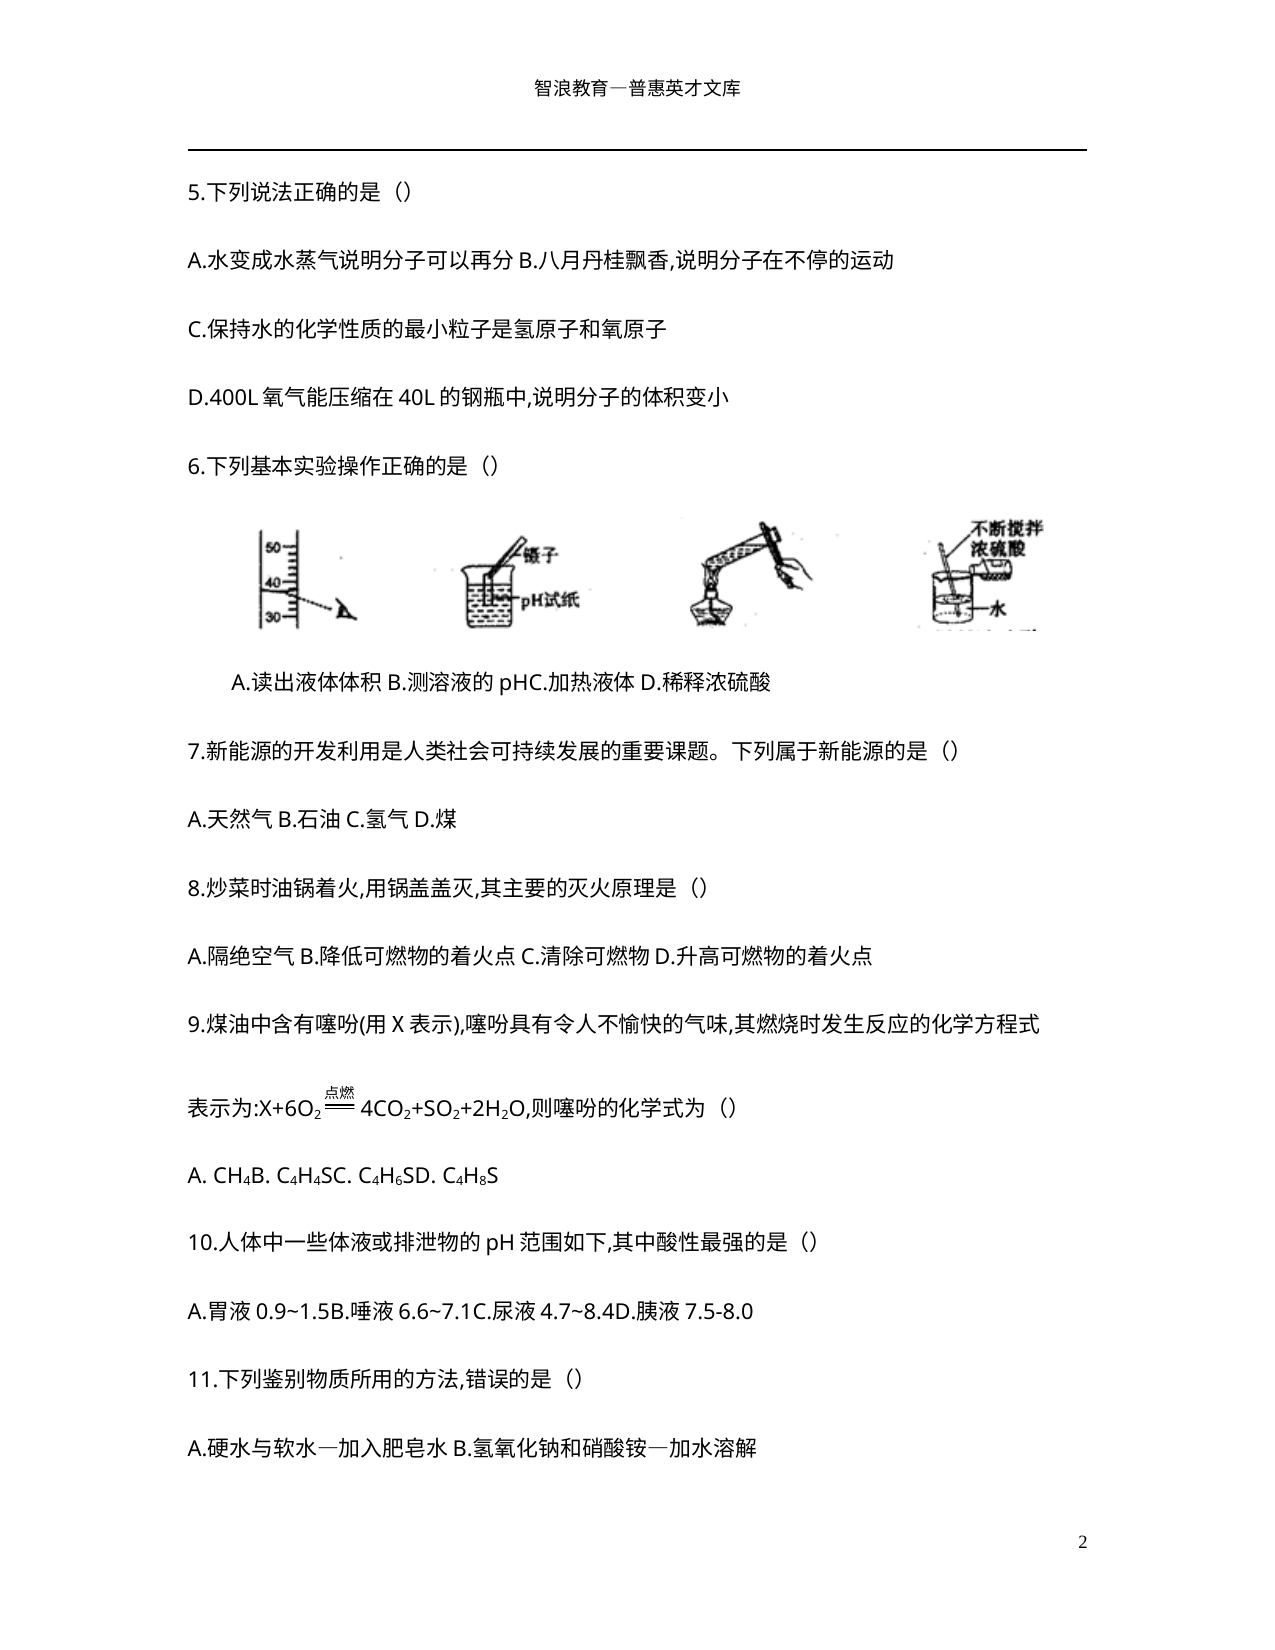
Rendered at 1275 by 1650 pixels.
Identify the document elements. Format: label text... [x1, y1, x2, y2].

text 8.炒菜时油锅着火,用锅盖盖灭,其主要的灭火原理是（） [187, 871, 1087, 902]
text A.水变成水蒸气说明分子可以再分B.八月丹桂飘香,说明分子在不停的运动 [187, 243, 1087, 275]
text 11.下列鉴别物质所用的方法,错误的是（） [187, 1362, 1087, 1394]
text 表示为:X+6O24CO2+SO2+2H2O,则噻吩的化学式为（） [187, 1076, 1087, 1123]
picture [187, 517, 1069, 631]
text A.读出液体体积B.测溶液的pHC.加热液体D.稀释浓硫酸 [187, 665, 1087, 697]
text 10.人体中一些体液或排泄物的pH范围如下,其中酸性最强的是（） [187, 1225, 1087, 1257]
text A.胃液0.9~1.5B.唾液6.6~7.1C.尿液4.7~8.4D.胰液7.5-8.0 [187, 1294, 1087, 1325]
text A. CH4B. C4H4SC. C4H6SD. C4H8S [187, 1160, 1087, 1189]
text D.400L氧气能压缩在40L的钢瓶中,说明分子的体积变小 [187, 380, 1087, 412]
text 6.下列基本实验操作正确的是（） [187, 449, 1087, 481]
text 7.新能源的开发利用是人类社会可持续发展的重要课题。下列属于新能源的是（） [187, 734, 1087, 766]
text C.保持水的化学性质的最小粒子是氢原子和氧原子 [187, 312, 1087, 344]
text A.隔绝空气B.降低可燃物的着火点C.清除可燃物D.升高可燃物的着火点 [187, 939, 1087, 971]
text 9.煤油中含有噻吩(用Ⅹ表示),噻吩具有令人不愉快的气味,其燃烧时发生反应的化学方程式 [187, 1007, 1087, 1039]
text A.硬水与软水—加入肥皂水B.氢氧化钠和硝酸铵—加水溶解 [187, 1431, 1087, 1462]
text 5.下列说法正确的是（） [187, 175, 1087, 207]
text A.天然气B.石油C.氢气D.煤 [187, 802, 1087, 834]
